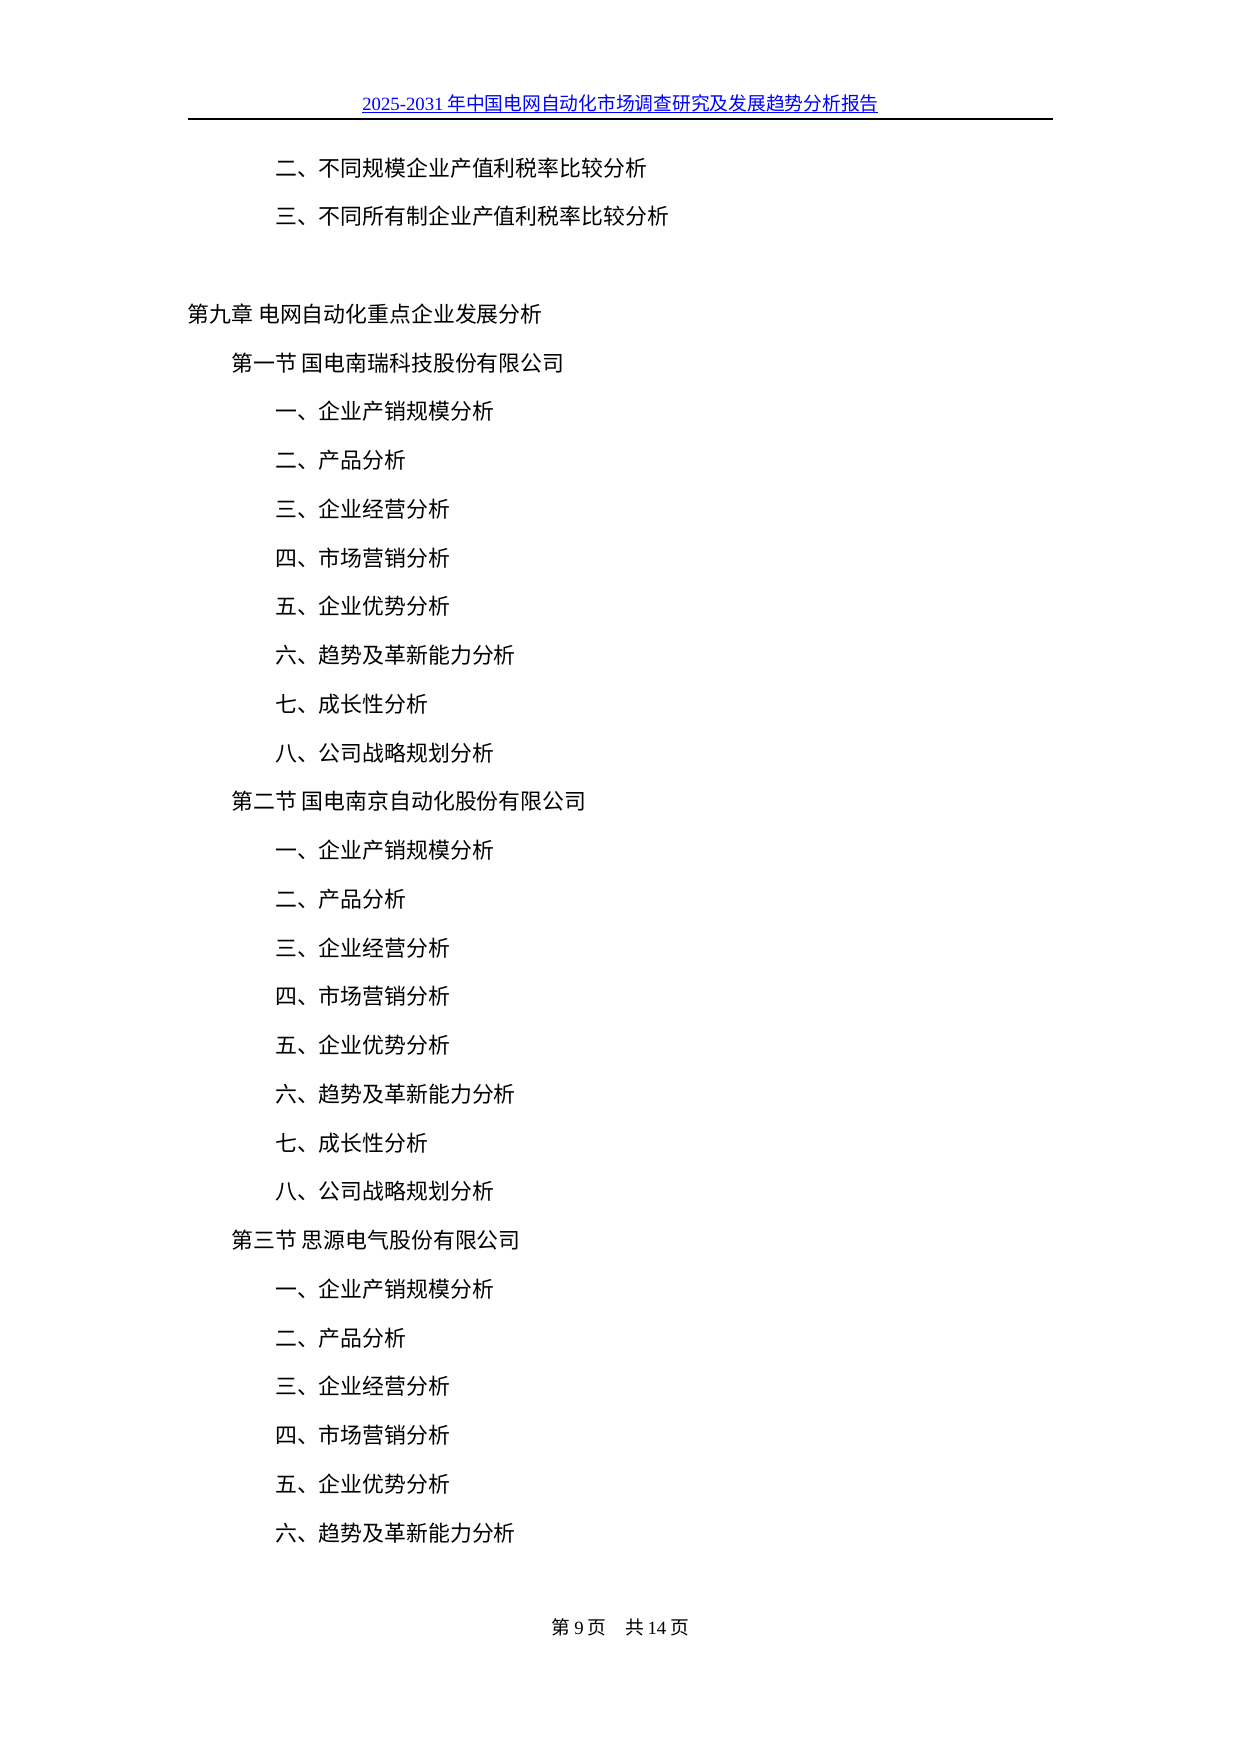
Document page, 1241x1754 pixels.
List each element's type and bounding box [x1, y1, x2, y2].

text [187, 150, 1053, 1548]
